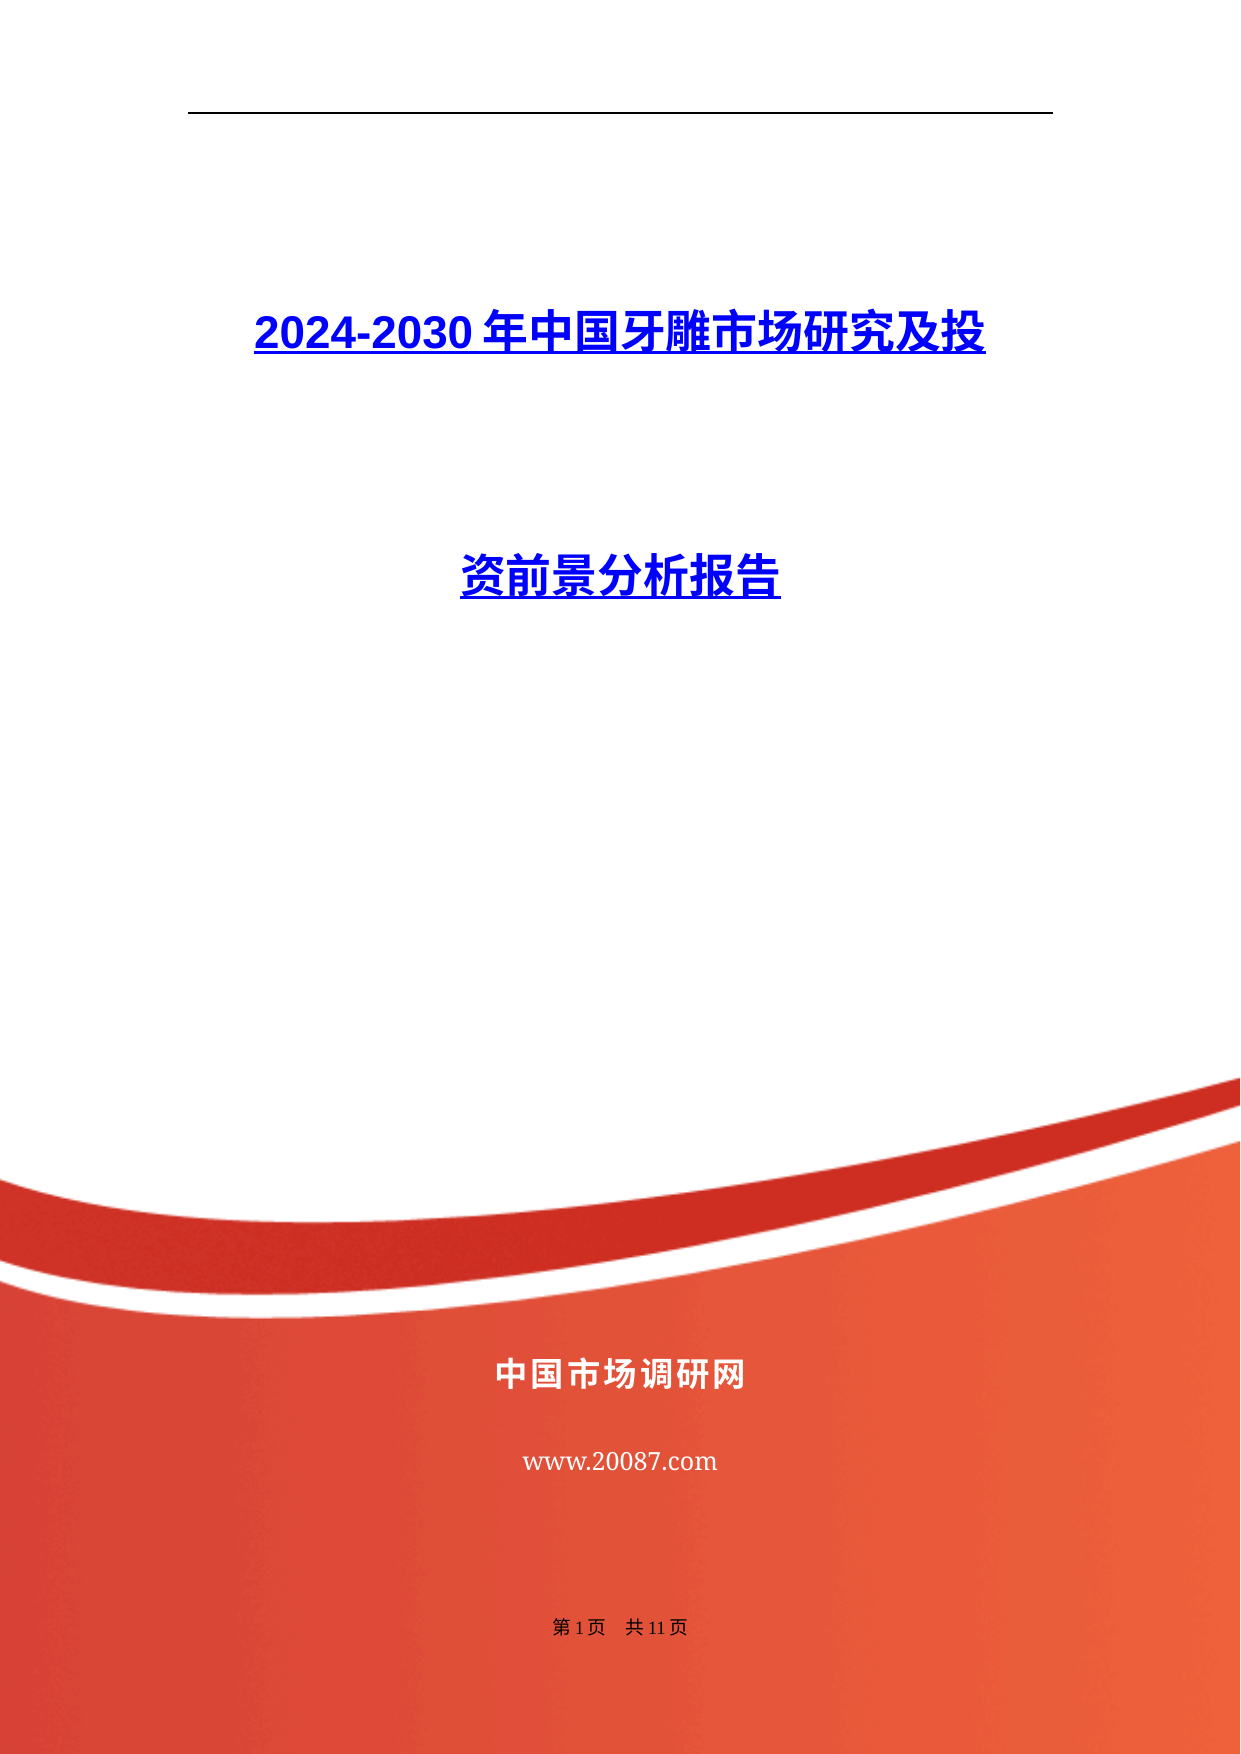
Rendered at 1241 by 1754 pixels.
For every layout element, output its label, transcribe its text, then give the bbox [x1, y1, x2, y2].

text www.20087.com [187, 1428, 1053, 1493]
subtitle 中国市场调研网 [187, 1339, 1053, 1404]
picture [0, 1006, 1241, 1754]
table_header 2024-2030年中国牙雕市场研究及投资前景分析报告 [188, 207, 1053, 773]
